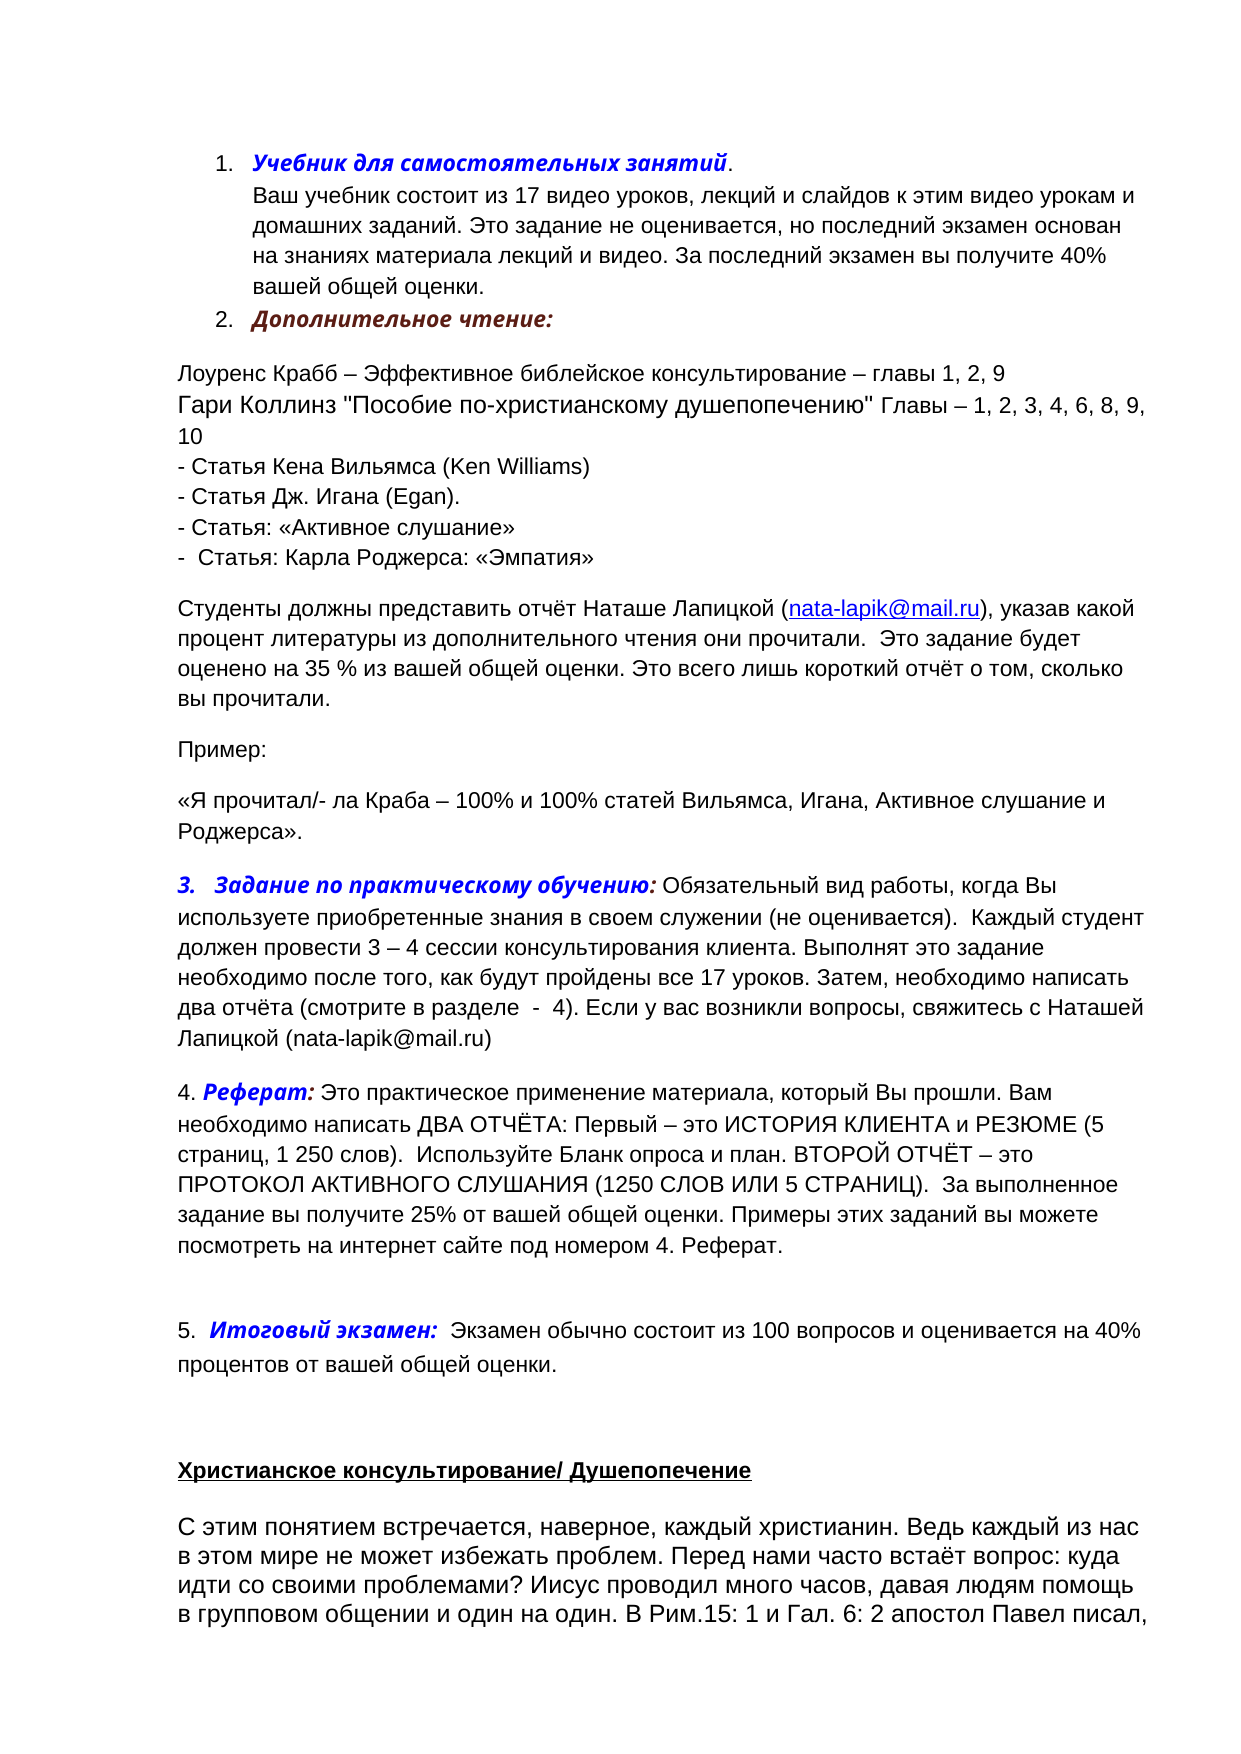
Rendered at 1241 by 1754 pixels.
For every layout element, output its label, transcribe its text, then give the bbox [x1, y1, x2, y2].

text Лоуренс Крабб – Эффективное библейское консультирование – главы 1, 2, 9 Гари Коллинз "Пособие по-христианскому душепопечению" Главы – 1, 2, 3, 4, 6, 8, 9, 10 - Статья Кена Вильямса (Ken Williams) - Статья Дж. Игана (Egan). - Статья: «Активное слушание» - Статья: Карла Роджерса: «Эмпатия» [177, 359, 1152, 570]
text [177, 1512, 1152, 1627]
text 5. Итоговый экзамен: Экзамен обычно состоит из 100 вопросов и оценивается на 40% процентов от вашей общей оценки. [177, 1283, 1152, 1378]
text Пример: [177, 736, 1152, 763]
text 4. Реферат: Это практическое применение материала, который Вы прошли. Вам необходимо написать ДВА ОТЧЁТА: Первый – это ИСТОРИЯ КЛИЕНТА и РЕЗЮМЕ (5 страниц, 1 250 слов). Используйте Бланк опроса и план. ВТОРОЙ ОТЧЁТ – это ПРОТОКОЛ АКТИВНОГО СЛУШАНИЯ (1250 СЛОВ ИЛИ 5 СТРАНИЦ). За выполненное задание вы получите 25% от вашей общей оценки. Примеры этих заданий вы можете посмотреть на интернет сайте под номером 4. Реферат. [177, 1076, 1152, 1258]
text Студенты должны представить отчёт Наташе Лапицкой (nata-lapik@mail.ru), указав какой процент литературы из дополнительного чтения они прочитали. Это задание будет оценено на 35 % из вашей общей оценки. Это всего лишь короткий отчёт о том, сколько вы прочитали. [177, 595, 1152, 712]
text «Я прочитал/- ла Краба – 100% и 100% статей Вильямса, Игана, Активное слушание и Роджерса». [177, 787, 1152, 844]
text 3. Задание по практическому обучению: Обязательный вид работы, когда Вы используете приобретенные знания в своем служении (не оценивается). Каждый студент должен провести 3 – 4 сессии консультирования клиента. Выполнят это задание необходимо после того, как будут пройдены все 17 уроков. Затем, необходимо написать два отчёта (смотрите в разделе - 4). Если у вас возникли вопросы, свяжитесь с Наташей Лапицкой (nata-lapik@mail.ru) [177, 869, 1152, 1051]
list Учебник для самостоятельных занятий. Ваш учебник состоит из 17 видео уроков, лекций и слайдов к этим видео урокам и домашних заданий. Это задание не оценивается, но последний экзамен основан на знаниях материала лекций и видео. За последний экзамен вы получите 40% вашей общей оценки. [215, 147, 1152, 299]
list Дополнительное чтение: [215, 303, 1152, 334]
text Христианское консультирование/ Душепопечение [177, 1457, 1152, 1483]
